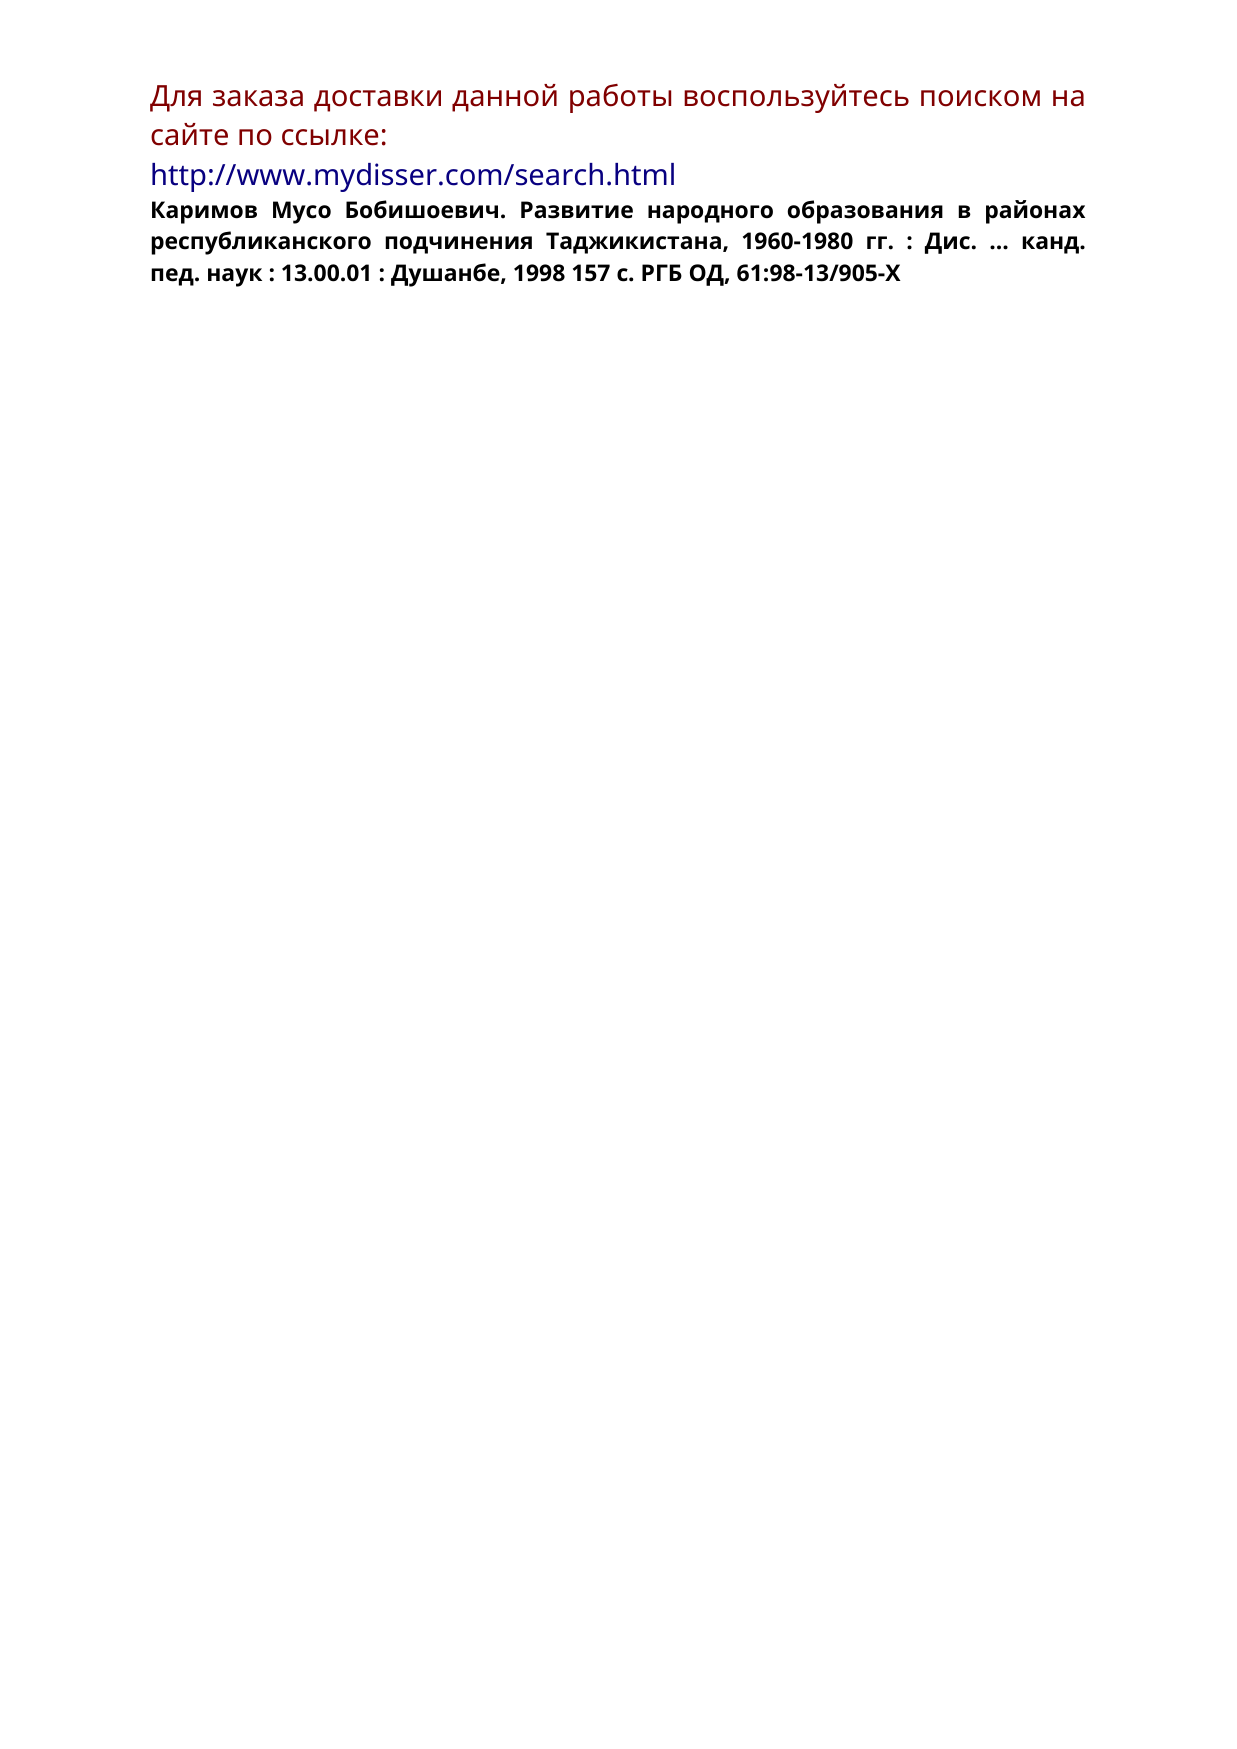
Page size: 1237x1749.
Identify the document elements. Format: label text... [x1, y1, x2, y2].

text Каримов Мусо Бобишоевич. Развитие народного образования в районах республиканского подчинения Таджикистана, 1960-1980 гг. : Дис. ... канд. пед. наук : 13.00.01 : Душанбе, 1998 157 c. РГБ ОД, 61:98-13/905-X [150, 194, 1086, 288]
